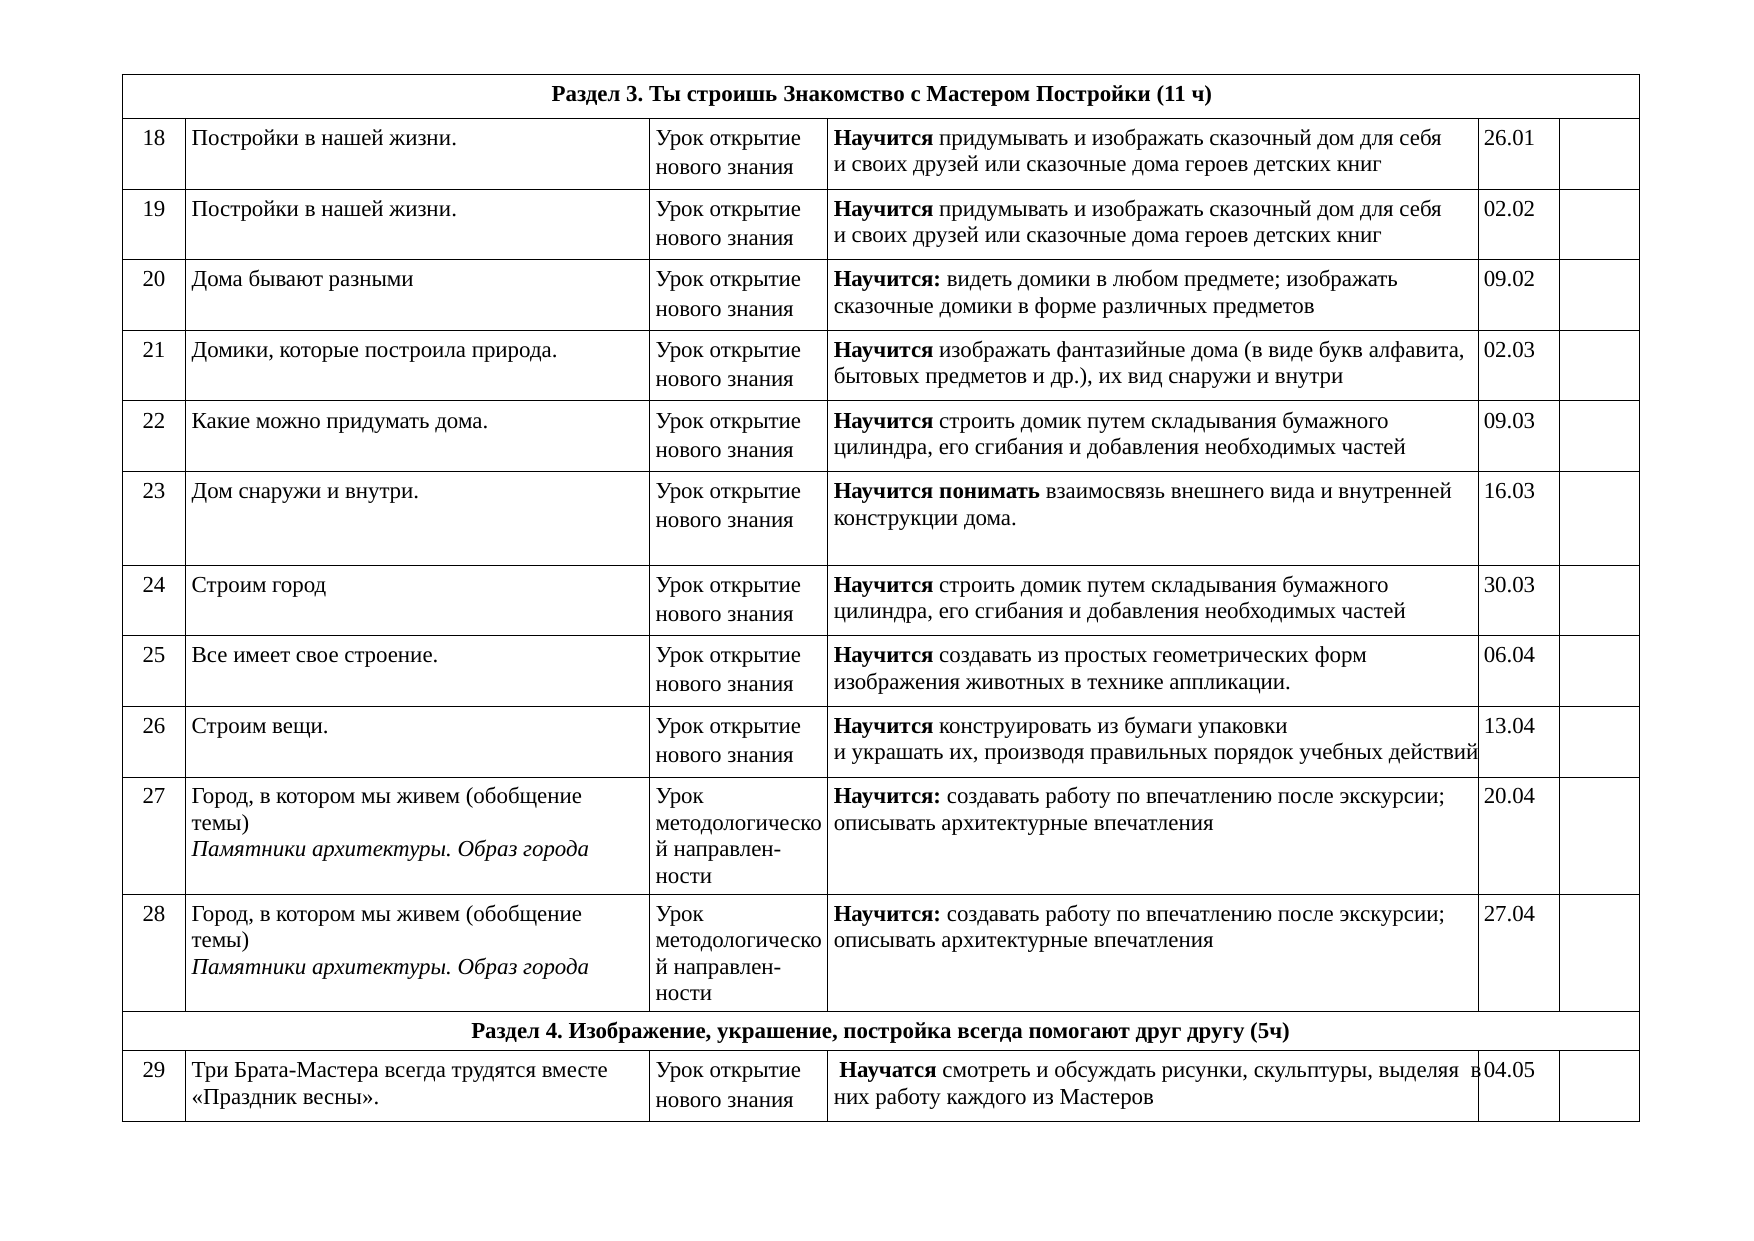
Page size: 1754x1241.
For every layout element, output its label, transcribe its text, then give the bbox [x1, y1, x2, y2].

table_cell Научится: создавать работу по впечатлению после экскурсии; описывать архитектурные впечатления [828, 895, 1478, 1011]
table_cell 26.01 [1479, 119, 1559, 188]
table_cell Научится понимать взаимосвязь внешнего вида и внутренней конструкции дома. [828, 472, 1478, 564]
table_cell 27.04 [1479, 895, 1559, 1011]
table_cell 09.03 [1479, 401, 1559, 471]
table_cell Научится придумывать и изображать сказочный дом для себя и своих друзей или сказочные дома героев детских книг [828, 190, 1478, 259]
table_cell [186, 1051, 649, 1121]
table_cell Научится строить домик путем складывания бумажного цилиндра, его сгибания и добавления необходимых частей [828, 566, 1478, 635]
table_cell 29 [123, 1051, 185, 1121]
table_cell Домики, которые построила природа. [186, 331, 649, 400]
table_cell Научится строить домик путем складывания бумажного цилиндра, его сгибания и добавления необходимых частей [828, 401, 1478, 471]
table_cell Научится конструировать из бумаги упаковки и украшать их, производя правильных порядок учебных действий [828, 707, 1478, 776]
table_cell Научится: видеть домики в любом предмете; изображать сказочные домики в форме различных предметов [828, 260, 1478, 330]
table_cell 26 [123, 707, 185, 776]
table_cell Научится: создавать работу по впечатлению после экскурсии; описывать архитектурные впечатления [828, 778, 1478, 894]
table_cell 20 [123, 260, 185, 330]
table_cell [1560, 260, 1639, 330]
table_cell Все имеет свое строение. [186, 636, 649, 706]
table_cell Урок открытие нового знания [650, 119, 827, 188]
table_cell Постройки в нашей жизни. [186, 190, 649, 259]
table_cell Постройки в нашей жизни. [186, 119, 649, 188]
table_cell 19 [123, 190, 185, 259]
table_cell Урок открытие нового знания [650, 260, 827, 330]
table_cell 02.02 [1479, 190, 1559, 259]
table_cell 09.02 [1479, 260, 1559, 330]
table_cell Какие можно придумать дома. [186, 401, 649, 471]
table_cell 22 [123, 401, 185, 471]
table_cell Раздел 4. Изображение, украшение, постройка всегда помогают друг другу (5ч) [123, 1012, 1639, 1050]
table_cell [1560, 190, 1639, 259]
table_cell 18 [123, 119, 185, 188]
table_cell [1560, 778, 1639, 894]
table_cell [650, 1051, 827, 1121]
table_cell Строим город [186, 566, 649, 635]
table_cell Дома бывают разными [186, 260, 649, 330]
table_cell [1560, 707, 1639, 776]
table_cell 28 [123, 895, 185, 1011]
table_cell 04.05 [1479, 1051, 1559, 1121]
table_cell [1560, 636, 1639, 706]
table_cell Раздел 3. Ты строишь Знакомство с Мастером Постройки (11 ч) [123, 75, 1639, 118]
table_cell 06.04 [1479, 636, 1559, 706]
table_cell Урок открытие нового знания [650, 190, 827, 259]
table_cell Урок открытие нового знания [650, 401, 827, 471]
table_cell [1560, 566, 1639, 635]
table_cell Научится создавать из простых геометрических форм изображения животных в технике аппликации. [828, 636, 1478, 706]
table_cell 23 [123, 472, 185, 564]
table_cell 16.03 [1479, 472, 1559, 564]
table_cell 21 [123, 331, 185, 400]
table_cell Город, в котором мы живем (обобщение темы) Памятники архитектуры. Образ города [186, 895, 649, 1011]
table_cell 24 [123, 566, 185, 635]
table_cell [1560, 1051, 1639, 1121]
table_cell 02.03 [1479, 331, 1559, 400]
table_cell [1560, 119, 1639, 188]
table_cell Урок открытие нового знания [650, 636, 827, 706]
table_cell Урок открытие нового знания [650, 331, 827, 400]
table_cell [1560, 472, 1639, 564]
table_cell 27 [123, 778, 185, 894]
table_cell [1560, 401, 1639, 471]
table_cell 20.04 [1479, 778, 1559, 894]
table_cell Урок открытие нового знания [650, 566, 827, 635]
table_cell [1560, 895, 1639, 1011]
table_cell Урок методологической направлен-ности [650, 778, 827, 894]
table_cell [828, 1051, 1478, 1121]
table_cell Город, в котором мы живем (обобщение темы) Памятники архитектуры. Образ города [186, 778, 649, 894]
table_cell [1560, 331, 1639, 400]
table_cell Урок открытие нового знания [650, 707, 827, 776]
table_cell 30.03 [1479, 566, 1559, 635]
table_cell 13.04 [1479, 707, 1559, 776]
table_cell Научится изображать фантазийные дома (в виде букв алфавита, бытовых предметов и др.), их вид снаружи и внутри [828, 331, 1478, 400]
table_cell Строим вещи. [186, 707, 649, 776]
table_cell 25 [123, 636, 185, 706]
table_cell Дом снаружи и внутри. [186, 472, 649, 564]
table_cell Урок открытие нового знания [650, 472, 827, 564]
table_cell Урок методологической направлен-ности [650, 895, 827, 1011]
table_cell Научится придумывать и изображать сказочный дом для себя и своих друзей или сказочные дома героев детских книг [828, 119, 1478, 188]
